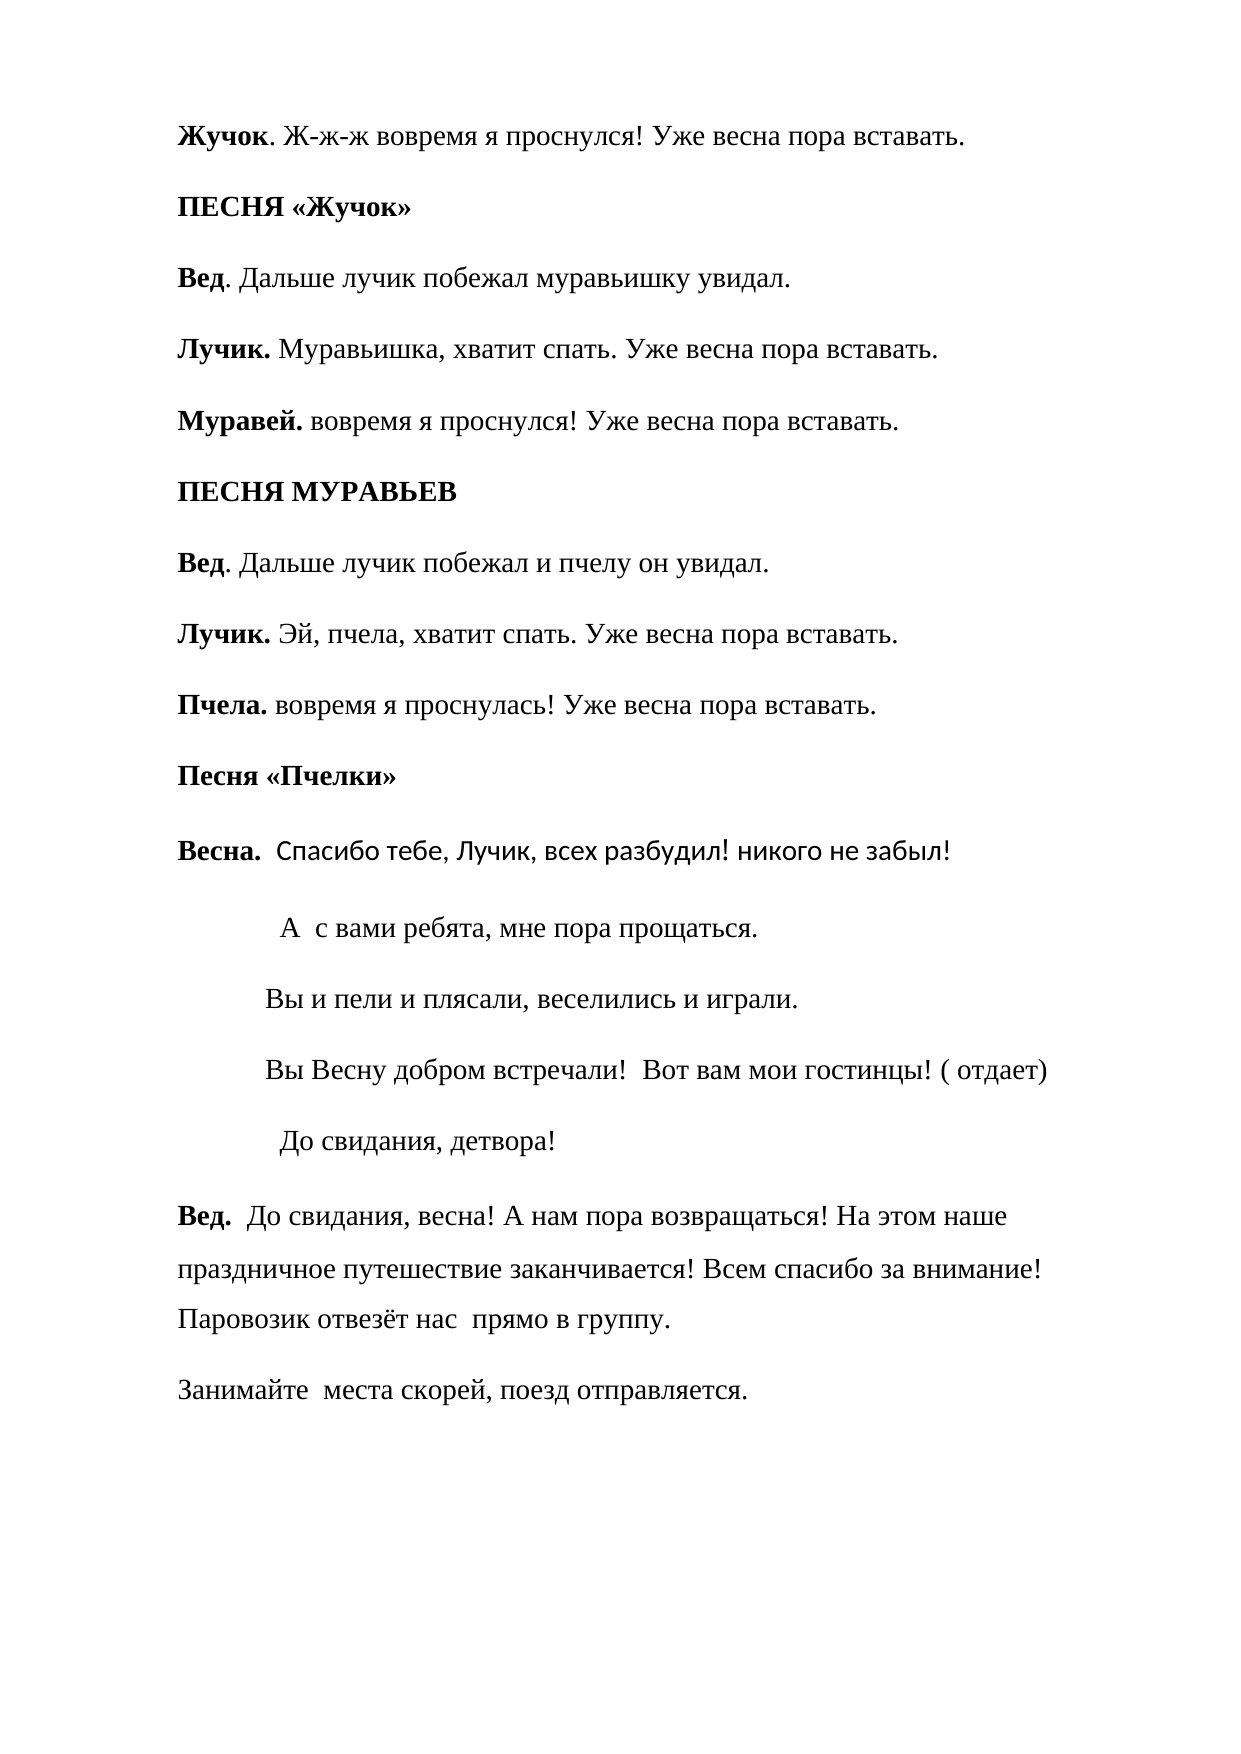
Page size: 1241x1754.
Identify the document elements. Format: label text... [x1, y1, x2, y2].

text Вы Весну добром встречали! Вот вам мои гостинцы! ( отдает) [177, 1052, 1152, 1086]
subtitle А с вами ребята, мне пора прощаться. [177, 910, 1152, 943]
text Весна. Спасибо тебе, Лучик, всех разбудил! никого не забыл! [177, 829, 1152, 869]
text ПЕСНЯ МУРАВЬЕВ [177, 474, 1152, 507]
text Занимайте места скорей, поезд отправляется. [177, 1372, 1152, 1406]
text Жучок. Ж-ж-ж вовремя я проснулся! Уже весна пора вставать. [177, 118, 1152, 152]
text Лучик. Эй, пчела, хватит спать. Уже весна пора вставать. [177, 616, 1152, 650]
text Вед. Дальше лучик побежал муравьишку увидал. [177, 260, 1152, 294]
text До свидания, детвора! [177, 1123, 1152, 1157]
text ПЕСНЯ «Жучок» [177, 189, 1152, 223]
text Песня «Пчелки» [177, 758, 1152, 792]
text Муравей. вовремя я проснулся! Уже весна пора вставать. [177, 403, 1152, 436]
text Вед. Дальше лучик побежал и пчелу он увидал. [177, 545, 1152, 578]
text Лучик. Муравьишка, хватит спать. Уже весна пора вставать. [177, 332, 1152, 365]
text Вы и пели и плясали, веселились и играли. [177, 981, 1152, 1014]
text Вед. До свидания, весна! А нам пора возвращаться! На этом наше праздничное путешествие заканчивается! Всем спасибо за внимание! Паровозик отвезёт нас прямо в группу. [177, 1194, 1152, 1335]
text Пчела. вовремя я проснулась! Уже весна пора вставать. [177, 687, 1152, 721]
